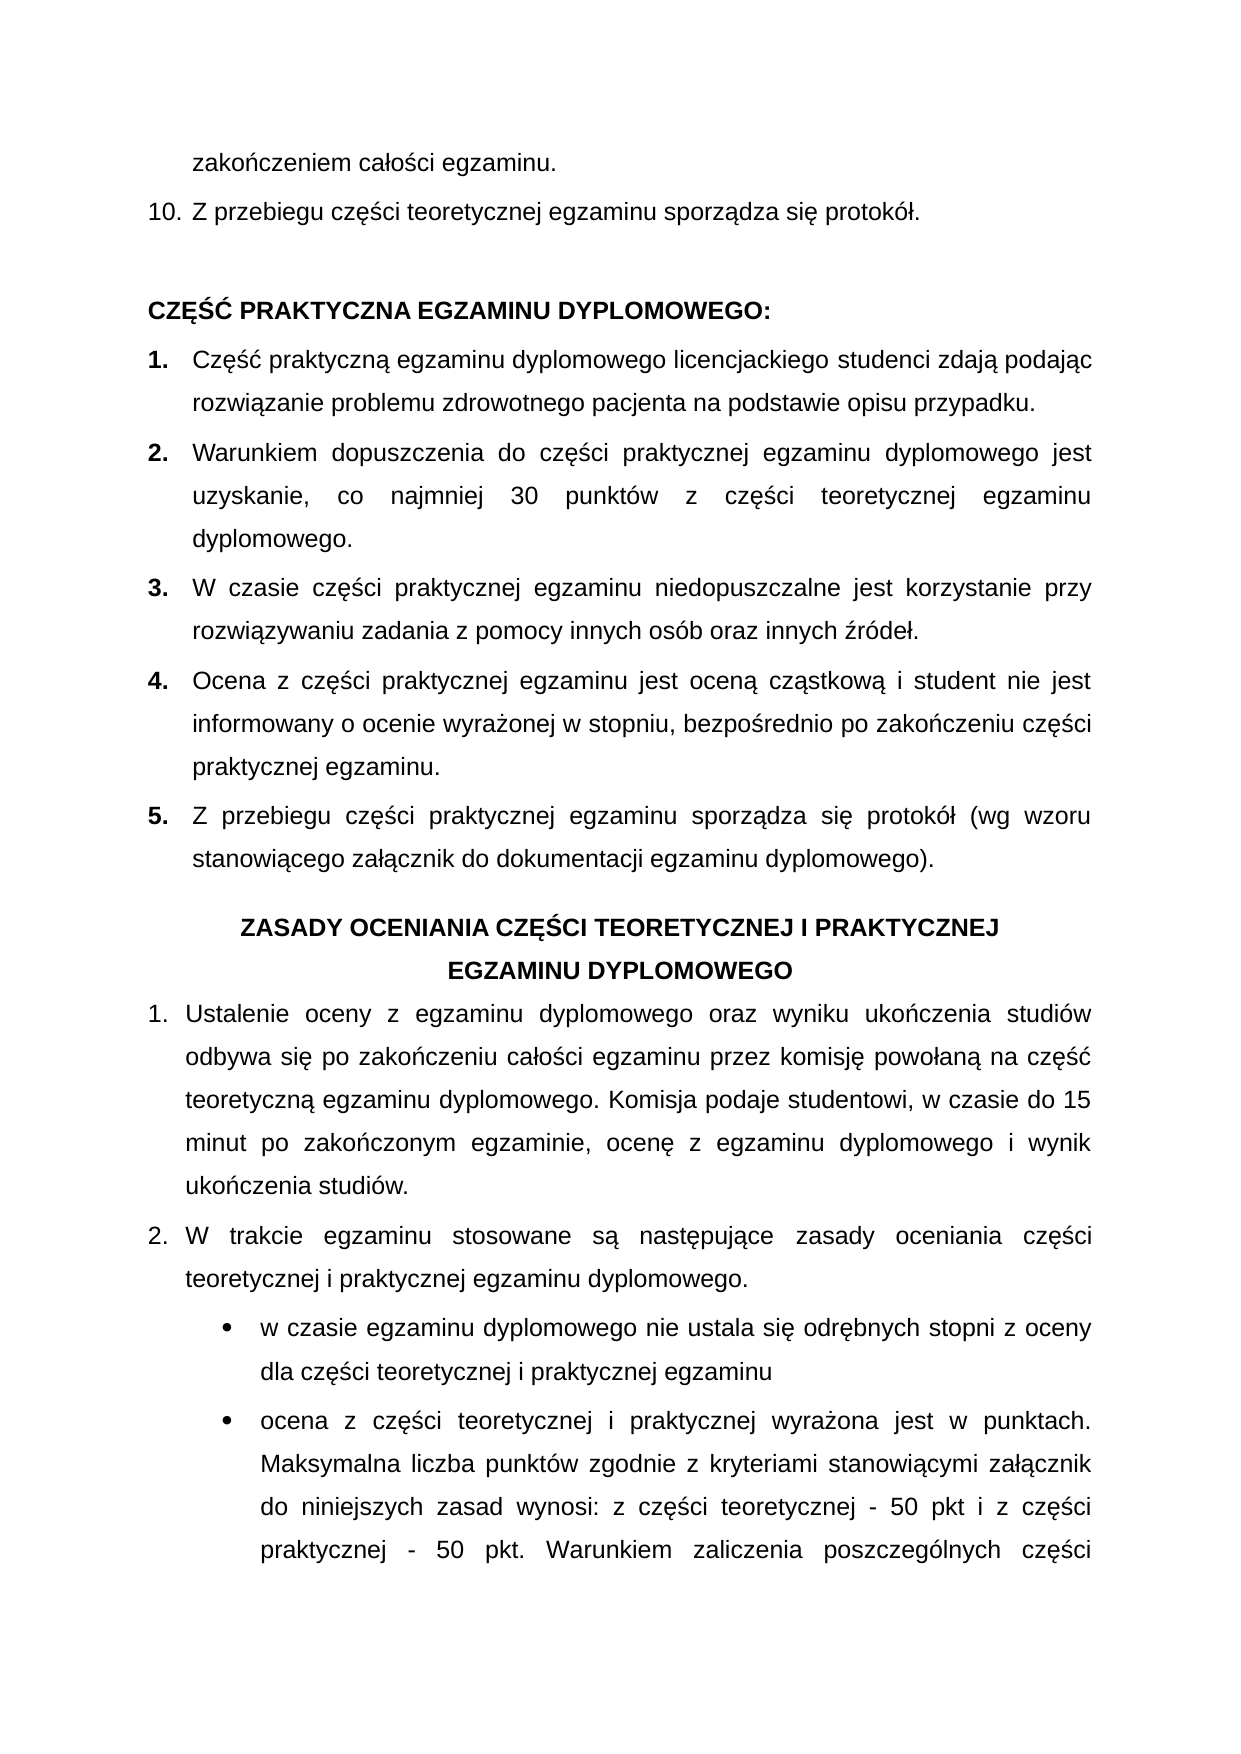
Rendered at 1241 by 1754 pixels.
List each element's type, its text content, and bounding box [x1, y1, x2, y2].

list Z przebiegu części teoretycznej egzaminu sporządza się protokół. [148, 197, 1093, 226]
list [223, 1406, 1093, 1564]
list W trakcie egzaminu stosowane są następujące zasady oceniania części teoretycznej i praktycznej egzaminu dyplomowego. [148, 1221, 1093, 1293]
list Ocena z części praktycznej egzaminu jest oceną cząstkową i student nie jest informowany o ocenie wyrażonej w stopniu, bezpośrednio po zakończeniu części praktycznej egzaminu. [148, 666, 1093, 781]
list w czasie egzaminu dyplomowego nie ustala się odrębnych stopni z oceny dla części teoretycznej i praktycznej egzaminu [223, 1313, 1093, 1385]
list Warunkiem dopuszczenia do części praktycznej egzaminu dyplomowego jest uzyskanie, co najmniej 30 punktów z części teoretycznej egzaminu dyplomowego. [148, 438, 1093, 553]
list W czasie części praktycznej egzaminu niedopuszczalne jest korzystanie przy rozwiązywaniu zadania z pomocy innych osób oraz innych źródeł. [148, 573, 1093, 645]
text ZASADY OCENIANIA CZĘŚCI TEORETYCZNEJ I PRAKTYCZNEJ EGZAMINU DYPLOMOWEGO [148, 913, 1093, 984]
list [148, 148, 1093, 176]
list Ustalenie oceny z egzaminu dyplomowego oraz wyniku ukończenia studiów odbywa się po zakończeniu całości egzaminu przez komisję powołaną na część teoretyczną egzaminu dyplomowego. Komisja podaje studentowi, w czasie do 15 minut po zakończonym egzaminie, ocenę z egzaminu dyplomowego i wynik ukończenia studiów. [148, 999, 1093, 1200]
list Część praktyczną egzaminu dyplomowego licencjackiego studenci zdają podając rozwiązanie problemu zdrowotnego pacjenta na podstawie opisu przypadku. [148, 345, 1093, 417]
text CZĘŚĆ PRAKTYCZNA EGZAMINU DYPLOMOWEGO: [148, 296, 1093, 324]
list Z przebiegu części praktycznej egzaminu sporządza się protokół (wg wzoru stanowiącego załącznik do dokumentacji egzaminu dyplomowego). [148, 801, 1093, 873]
